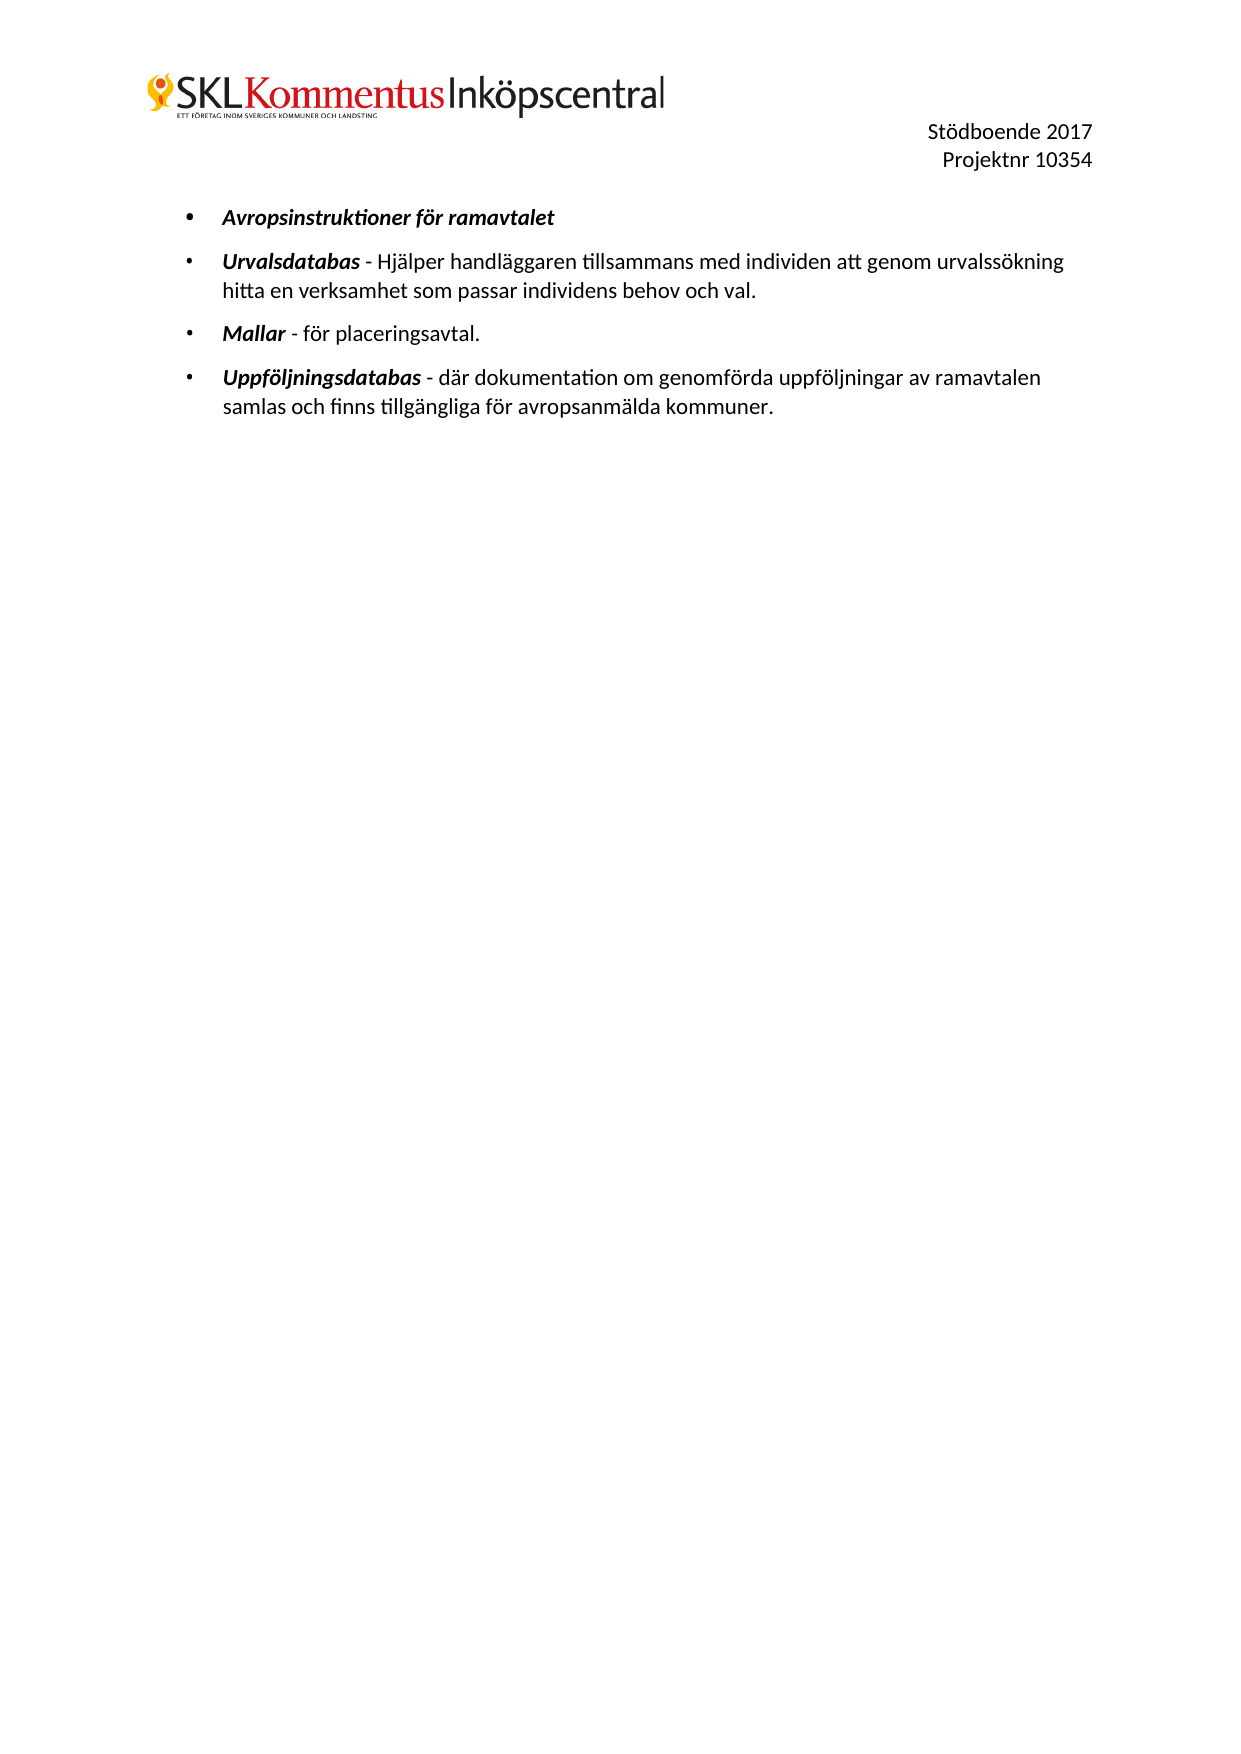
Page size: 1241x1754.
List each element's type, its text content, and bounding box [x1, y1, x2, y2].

list Uppföljningsdatabas - där dokumentation om genomförda uppföljningar av ramavtalen samlas och finns tillgängliga för avropsanmälda kommuner. [185, 361, 1093, 420]
picture [147, 73, 664, 118]
list Urvalsdatabas - Hjälper handläggaren tillsammans med individen att genom urvalssökning hitta en verksamhet som passar individens behov och val. [185, 245, 1093, 304]
list Avropsinstruktioner för ramavtalet [185, 201, 1093, 233]
list Mallar - för placeringsavtal. [185, 317, 1093, 348]
